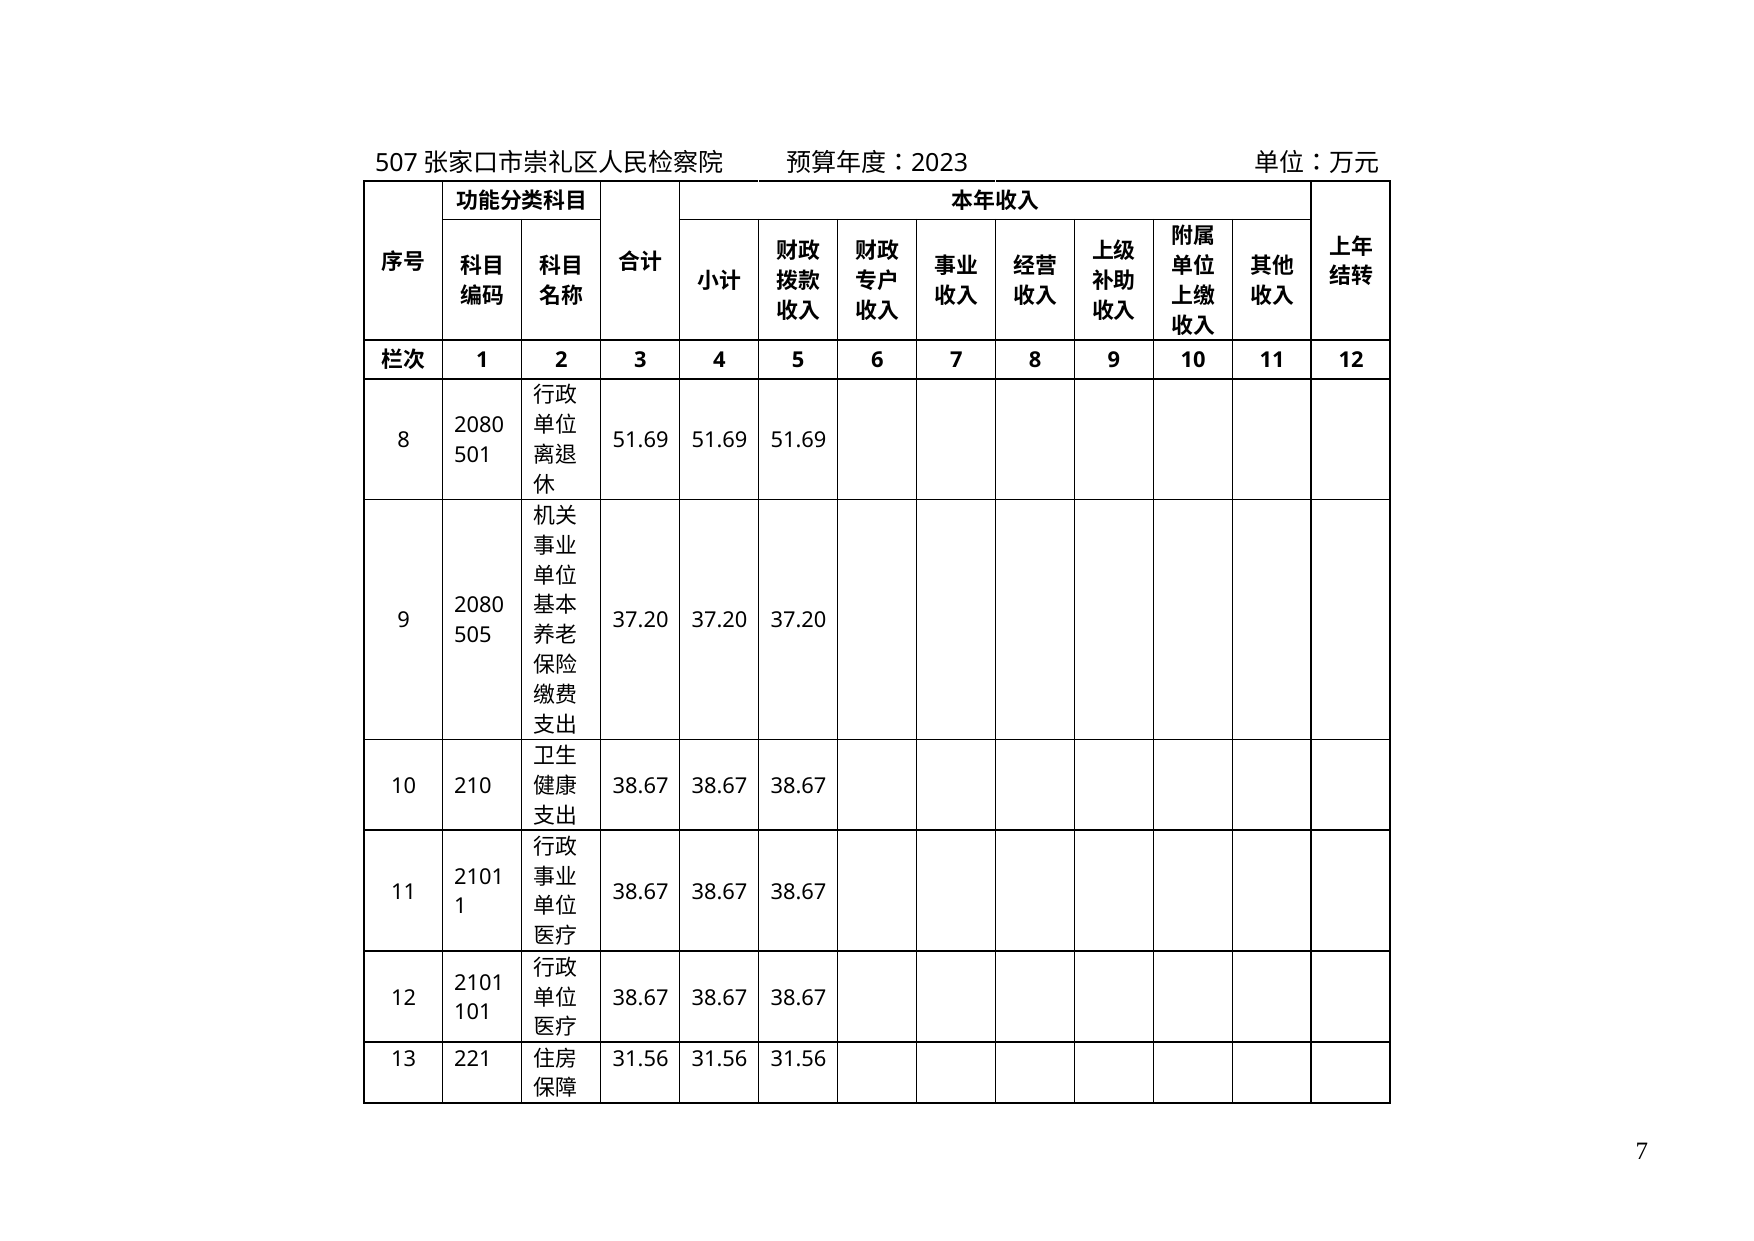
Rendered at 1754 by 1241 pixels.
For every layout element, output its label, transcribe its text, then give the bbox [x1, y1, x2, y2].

table_cell [1154, 380, 1232, 498]
table_cell [1154, 1043, 1232, 1102]
table_cell 37.20 [680, 500, 758, 738]
table_cell 38.67 [601, 952, 679, 1041]
table_cell 栏次 [365, 341, 442, 378]
table_cell 210 [443, 740, 521, 829]
table_cell 合计 [601, 182, 679, 339]
table_cell 本年收入 [680, 182, 1310, 219]
table_cell 5 [759, 341, 837, 378]
table_cell [1075, 831, 1153, 950]
table_cell 2 [522, 341, 600, 378]
table_cell 38.67 [601, 831, 679, 950]
table_cell 221 [443, 1043, 521, 1102]
table_cell 38.67 [601, 740, 679, 829]
table_cell [917, 831, 995, 950]
table_cell [1233, 380, 1310, 498]
table_header 507张家口市崇礼区人民检察院 [365, 143, 758, 180]
table_cell 住房保障支出 [522, 1043, 600, 1102]
table_cell 38.67 [759, 831, 837, 950]
table_cell 51.69 [759, 380, 837, 498]
table_cell [996, 952, 1074, 1041]
table_cell [996, 831, 1074, 950]
table_cell 财政专户 收入 [838, 220, 916, 339]
table_cell 12 [365, 952, 442, 1041]
table_cell 序号 [365, 182, 442, 339]
table_cell 51.69 [680, 380, 758, 498]
table_cell 卫生健康支出 [522, 740, 600, 829]
table_cell [838, 831, 916, 950]
table_cell 38.67 [680, 831, 758, 950]
table_cell 7 [917, 341, 995, 378]
table_cell [917, 380, 995, 498]
table_cell 事业收入 [917, 220, 995, 339]
table_cell 31.56 [680, 1043, 758, 1102]
table_cell 37.20 [601, 500, 679, 738]
table_cell 功能分类科目 [443, 182, 600, 219]
table_cell 科目名称 [522, 220, 600, 339]
table_cell 上级补助收入 [1075, 220, 1153, 339]
table_cell 38.67 [680, 952, 758, 1041]
table_cell 科目 编码 [443, 220, 521, 339]
table_cell [1075, 1043, 1153, 1102]
table_cell 行政事业单位医疗 [522, 831, 600, 950]
table_cell 1 [443, 341, 521, 378]
table_cell [1312, 380, 1389, 498]
table_cell 38.67 [680, 740, 758, 829]
table_cell [1154, 952, 1232, 1041]
table_cell 2080501 [443, 380, 521, 498]
table_cell 31.56 [759, 1043, 837, 1102]
table_cell [917, 1043, 995, 1102]
table_cell 11 [365, 831, 442, 950]
table_cell [838, 952, 916, 1041]
table_cell [1312, 500, 1389, 738]
table_cell 经营收入 [996, 220, 1074, 339]
table_cell [838, 740, 916, 829]
table_cell 38.67 [759, 952, 837, 1041]
table_cell [996, 1043, 1074, 1102]
table_cell 其他收入 [1233, 220, 1310, 339]
table_cell [1154, 740, 1232, 829]
table_cell 9 [365, 500, 442, 738]
table_cell [996, 380, 1074, 498]
table_cell [996, 740, 1074, 829]
table_cell 12 [1312, 341, 1389, 378]
table_cell 4 [680, 341, 758, 378]
table_cell 21011 [443, 831, 521, 950]
table_cell [838, 500, 916, 738]
table_cell 附属单位上缴收入 [1154, 220, 1232, 339]
table_cell [1075, 500, 1153, 738]
table_cell [1154, 831, 1232, 950]
table_cell 8 [996, 341, 1074, 378]
table_cell 6 [838, 341, 916, 378]
table_cell [838, 1043, 916, 1102]
table_cell 10 [365, 740, 442, 829]
table_cell 行政单位离退休 [522, 380, 600, 498]
table_cell [1312, 831, 1389, 950]
table_cell [1154, 500, 1232, 738]
table_cell [1312, 952, 1389, 1041]
table_header 预算年度：2023 [759, 143, 995, 180]
table_cell 11 [1233, 341, 1310, 378]
table_cell [838, 380, 916, 498]
table_cell [1233, 952, 1310, 1041]
table_cell 38.67 [759, 740, 837, 829]
table_cell 37.20 [759, 500, 837, 738]
table_cell 8 [365, 380, 442, 498]
table_cell 财政拨款 收入 [759, 220, 837, 339]
table_cell 上年结转 [1312, 182, 1389, 339]
table_cell 9 [1075, 341, 1153, 378]
table_cell [1312, 1043, 1389, 1102]
table_cell 3 [601, 341, 679, 378]
table_cell 小计 [680, 220, 758, 339]
table_cell [1233, 740, 1310, 829]
table_cell 10 [1154, 341, 1232, 378]
table_cell 31.56 [601, 1043, 679, 1102]
table_cell 2080505 [443, 500, 521, 738]
table_cell [1233, 1043, 1310, 1102]
table_cell [917, 952, 995, 1041]
table_cell 13 [365, 1043, 442, 1102]
table_cell [1233, 500, 1310, 738]
table_cell 51.69 [601, 380, 679, 498]
table_cell [996, 500, 1074, 738]
table_cell 行政单位医疗 [522, 952, 600, 1041]
table_cell 机关事业单位基本养老保险缴费支出 [522, 500, 600, 738]
table_cell [917, 500, 995, 738]
table_cell [917, 740, 995, 829]
table_cell [1233, 831, 1310, 950]
table_cell [1312, 740, 1389, 829]
table_cell [1075, 952, 1153, 1041]
table_cell 2101101 [443, 952, 521, 1041]
table_cell [1075, 740, 1153, 829]
table_cell [1075, 380, 1153, 498]
table_header 单位：万元 [996, 143, 1389, 180]
